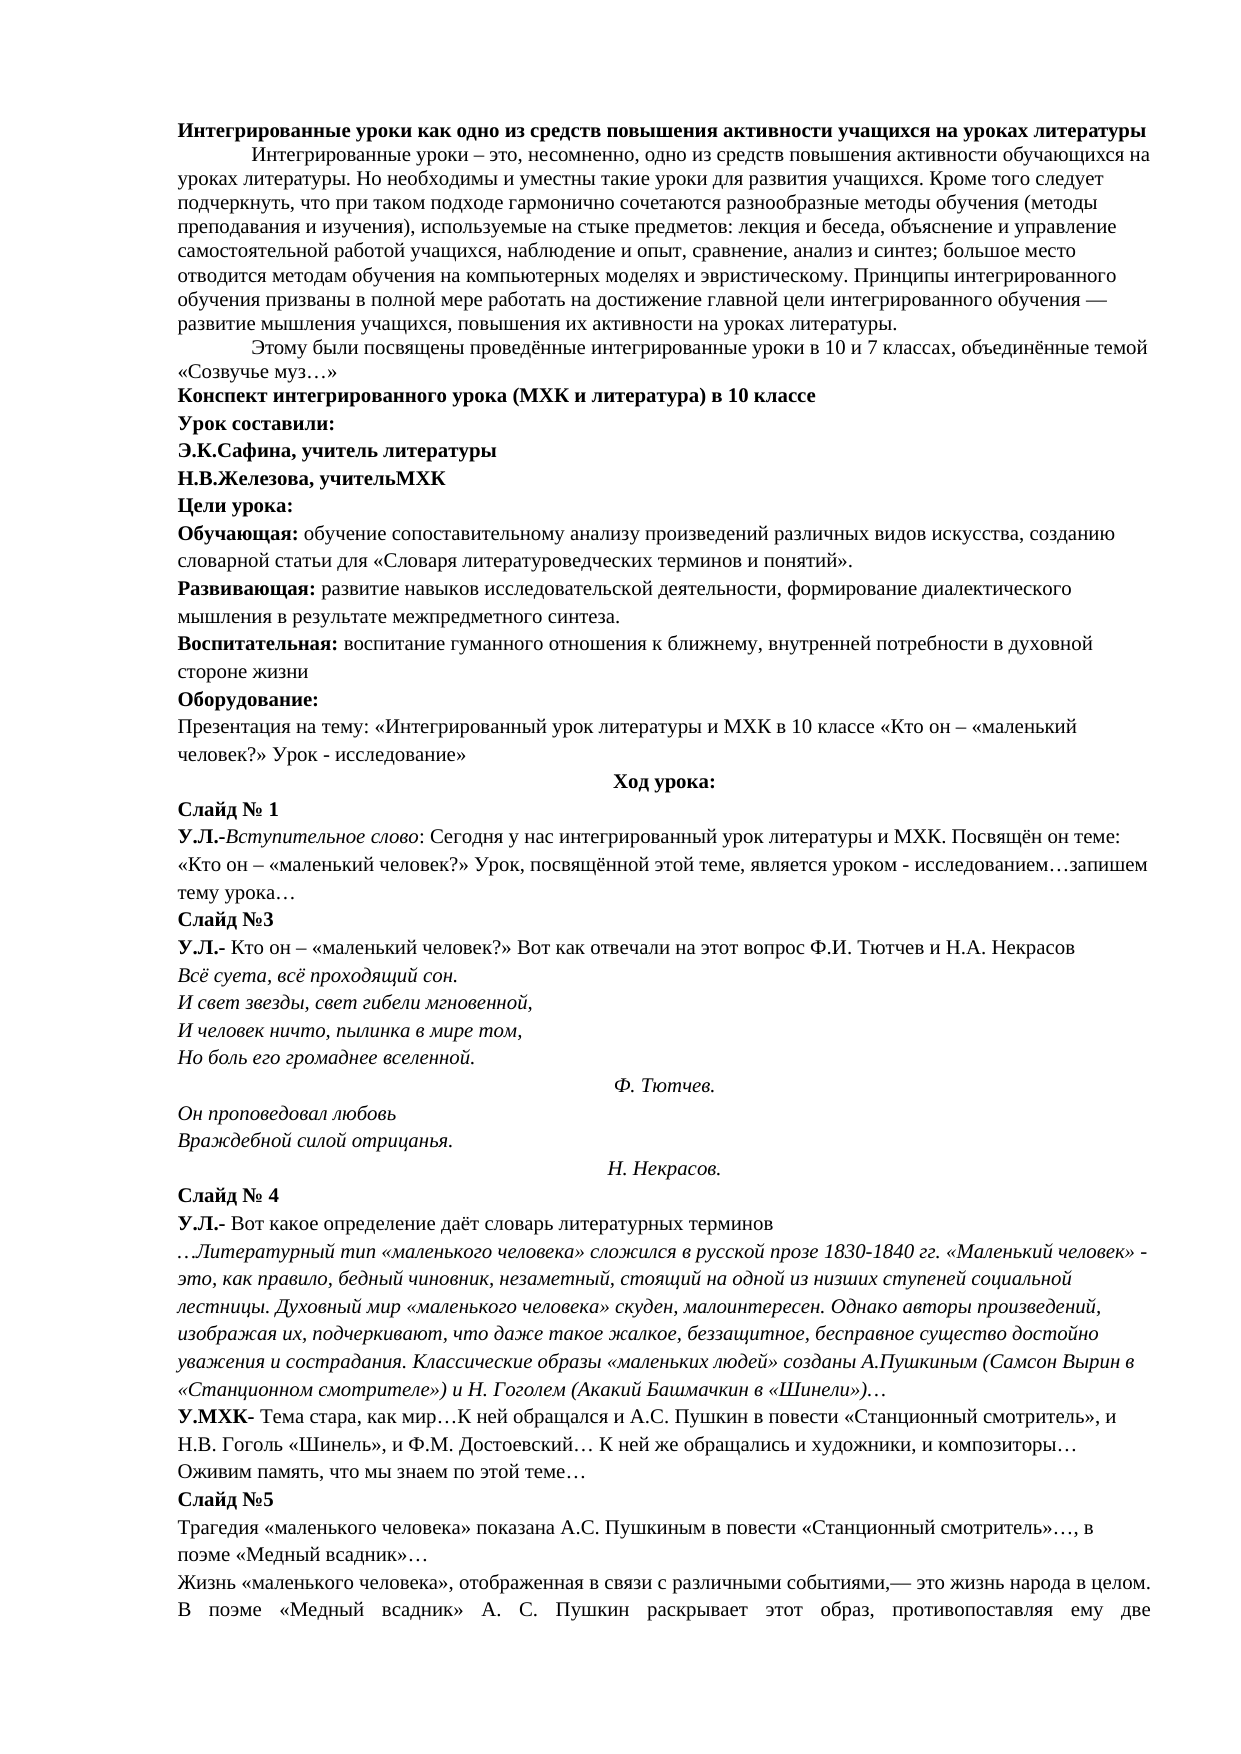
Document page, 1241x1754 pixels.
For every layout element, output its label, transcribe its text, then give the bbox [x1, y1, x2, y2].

text И свет звезды, свет гибели мгновенной, [177, 990, 1152, 1014]
text Слайд № 4 [177, 1183, 1152, 1207]
text Оборудование: [177, 686, 1152, 711]
text Ф. Тютчев. [177, 1073, 1152, 1097]
text У.МХК- Тема стара, как мир…К ней обращался и А.С. Пушкин в повести «Станционный смотритель», и Н.В. Гоголь «Шинель», и Ф.М. Достоевский… К ней же обращались и художники, и композиторы… Оживим память, что мы знаем по этой теме… [177, 1404, 1152, 1483]
text Развивающая: развитие навыков исследовательской деятельности, формирование диалектического мышления в результате межпредметного синтеза. [177, 576, 1152, 628]
text У.Л.- Кто он – «маленький человек?» Вот как отвечали на этот вопрос Ф.И. Тютчев и Н.А. Некрасов [177, 935, 1152, 959]
text Цели урока: [177, 493, 1152, 517]
text Трагедия «маленького человека» показана А.С. Пушкиным в повести «Станционный смотритель»…, в поэме «Медный всадник»… [177, 1514, 1152, 1566]
text У.Л.- Вот какое определение даёт словарь литературных терминов [177, 1211, 1152, 1235]
text Урок составили: [177, 410, 1152, 434]
text Ход урока: [177, 769, 1152, 793]
text Интегрированные уроки – это, несомненно, одно из средств повышения активности обучающихся на уроках литературы. Но необходимы и уместны такие уроки для развития учащихся. Кроме того следует подчеркнуть, что при таком подходе гармонично сочетаются разнообразные методы обучения (методы преподавания и изучения), используемые на стыке предметов: лекция и беседа, объяснение и управление самостоятельной работой учащихся, наблюдение и опыт, сравнение, анализ и синтез; большое место отводится методам обучения на компьютерных моделях и эвристическому. Принципы интегрированного обучения призваны в полной мере работать на достижение главной цели интегрированного обучения — развитие мышления учащихся, повышения их активности на уроках литературы. [177, 142, 1152, 335]
text Конспект интегрированного урока (МХК и литература) в 10 классе [177, 383, 1152, 407]
text Он проповедовал любовь [177, 1101, 1152, 1124]
text Но боль его громаднее вселенной. [177, 1045, 1152, 1069]
text …Литературный тип «маленького человека» сложился в русской прозе 1830-1840 гг. «Маленький человек» - это, как правило, бедный чиновник, незаметный, стоящий на одной из низших ступеней социальной лестницы. Духовный мир «маленького человека» скуден, малоинтересен. Однако авторы произведений, изображая их, подчеркивают, что даже такое жалкое, беззащитное, бесправное существо достойно уважения и сострадания. Классические образы «маленьких людей» созданы А.Пушкиным (Самсон Вырин в «Станционном смотрителе») и Н. Гоголем (Акакий Башмачкин в «Шинели»)… [177, 1238, 1152, 1401]
text Н. Некрасов. [177, 1156, 1152, 1180]
text Э.К.Сафина, учитель литературы [177, 438, 1152, 462]
text Н.В.Железова, учительМХК [177, 466, 1152, 490]
text Слайд №3 [177, 907, 1152, 931]
text Слайд №5 [177, 1487, 1152, 1511]
text Слайд № 1 [177, 797, 1152, 821]
text Презентация на тему: «Интегрированный урок литературы и МХК в 10 классе «Кто он – «маленький человек?» Урок - исследование» [177, 714, 1152, 766]
text Враждебной силой отрицанья. [177, 1128, 1152, 1152]
text Воспитательная: воспитание гуманного отношения к ближнему, внутренней потребности в духовной стороне жизни [177, 631, 1152, 683]
text У.Л.-Вступительное слово: Сегодня у нас интегрированный урок литературы и МХК. Посвящён он теме: «Кто он – «маленький человек?» Урок, посвящённой этой теме, является уроком - исследованием…запишем тему урока… [177, 824, 1152, 904]
text Интегрированные уроки как одно из средств повышения активности учащихся на уроках литературы [177, 118, 1152, 142]
text И человек ничто, пылинка в мире том, [177, 1018, 1152, 1042]
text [177, 1570, 1152, 1621]
text Этому были посвящены проведённые интегрированные уроки в 10 и 7 классах, объединённые темой «Созвучье муз…» [177, 335, 1152, 383]
text Всё суета, всё проходящий сон. [177, 962, 1152, 987]
text Обучающая: обучение сопоставительному анализу произведений различных видов искусства, созданию словарной статьи для «Словаря литературоведческих терминов и понятий». [177, 521, 1152, 572]
